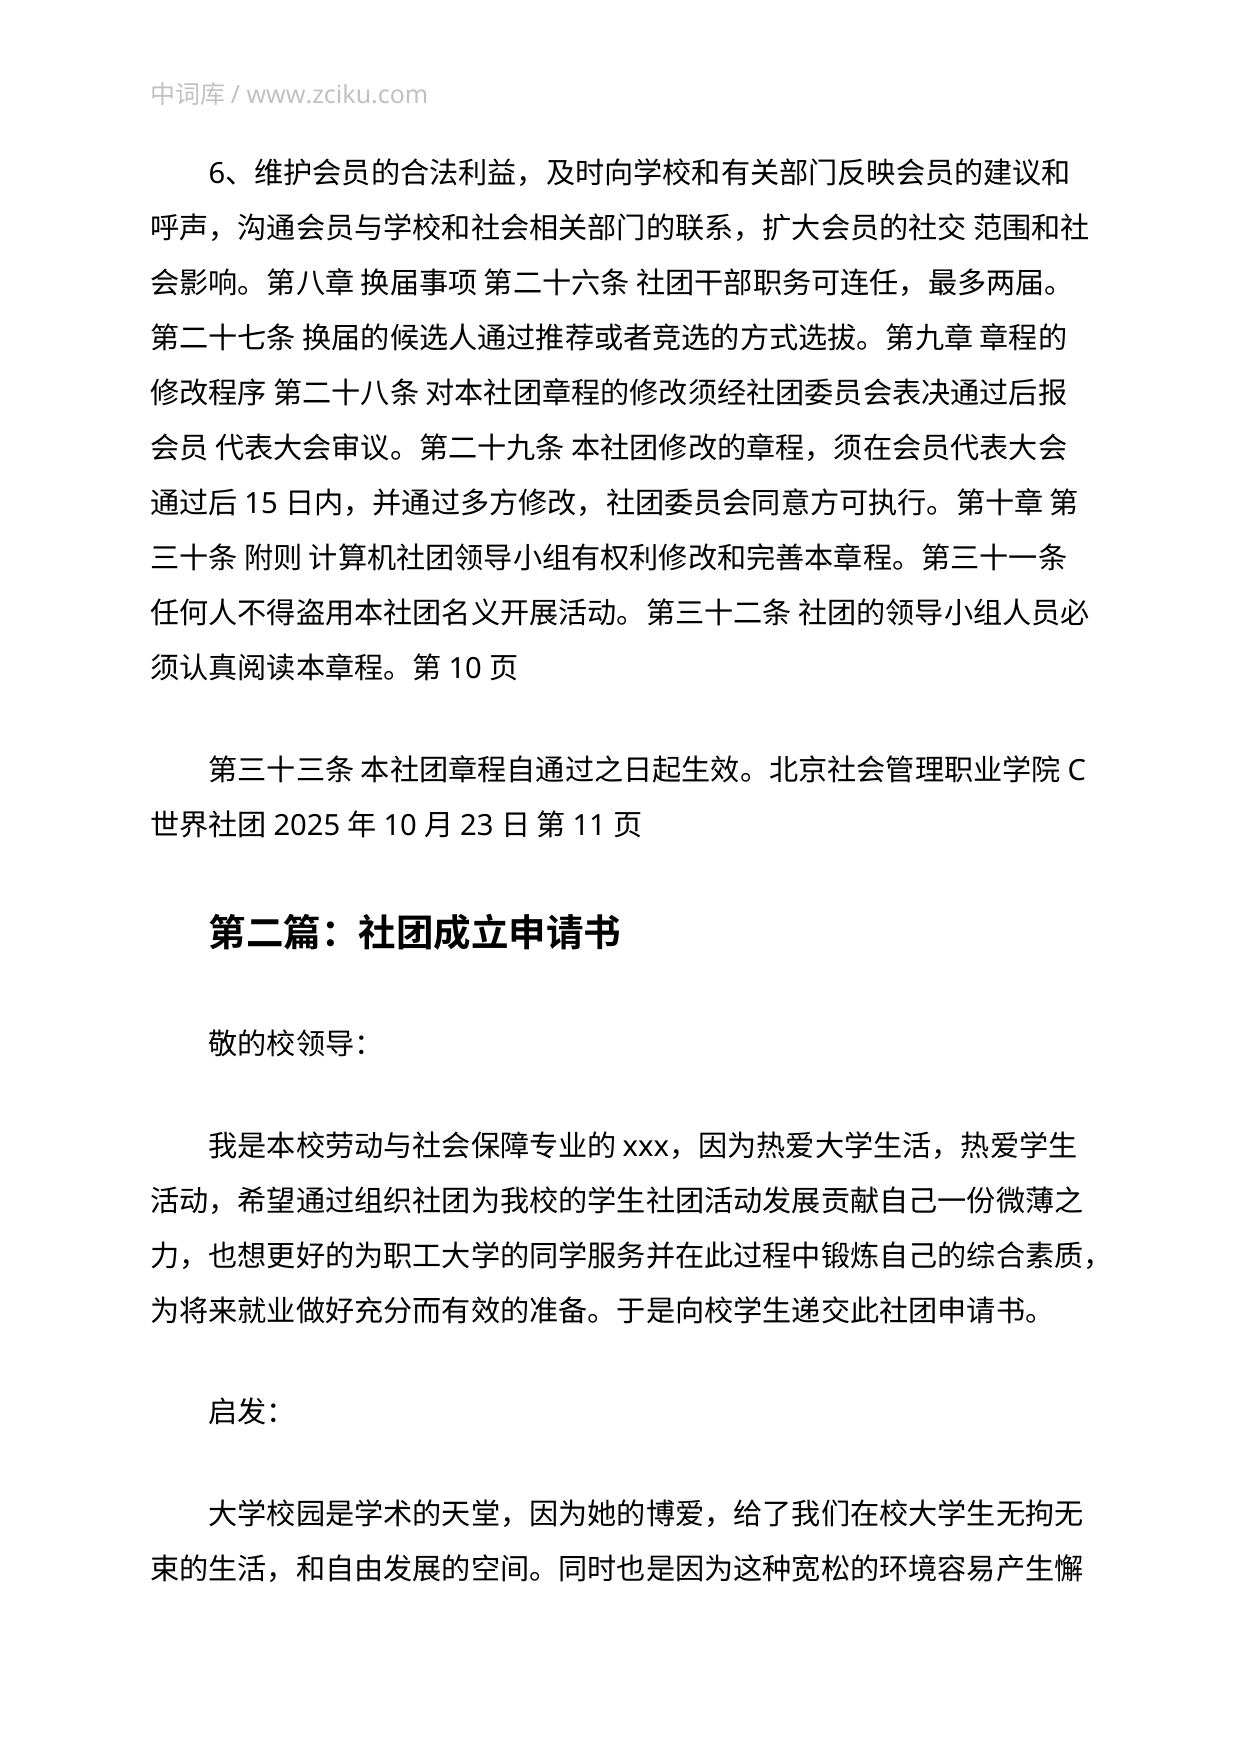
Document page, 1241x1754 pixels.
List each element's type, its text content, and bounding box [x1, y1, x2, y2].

text 启发： [150, 1389, 1090, 1431]
text 敬的校领导： [150, 1021, 1090, 1063]
text 6、维护会员的合法利益，及时向学校和有关部门反映会员的建议和 呼声，沟通会员与学校和社会相关部门的联系，扩大会员的社交 范围和社会影响。第八章 换届事项 第二十六条 社团干部职务可连任，最多两届。第二十七条 换届的候选人通过推荐或者竞选的方式选拔。第九章 章程的修改程序 第二十八条 对本社团章程的修改须经社团委员会表决通过后报会员 代表大会审议。第二十九条 本社团修改的章程，须在会员代表大会通过后 15 日内，并通过多方修改，社团委员会同意方可执行。第十章 第三十条 附则 计算机社团领导小组有权利修改和完善本章程。第三十一条 任何人不得盗用本社团名义开展活动。第三十二条 社团的领导小组人员必须认真阅读本章程。第 10 页 [150, 150, 1090, 687]
text 我是本校劳动与社会保障专业的xxx，因为热爱大学生活，热爱学生活动，希望通过组织社团为我校的学生社团活动发展贡献自己一份微薄之力，也想更好的为职工大学的同学服务并在此过程中锻炼自己的综合素质，为将来就业做好充分而有效的准备。于是向校学生递交此社团申请书。 [150, 1122, 1090, 1329]
text 第二篇：社团成立申请书 [150, 903, 1090, 957]
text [150, 1491, 1090, 1588]
text 第三十三条 本社团章程自通过之日起生效。北京社会管理职业学院 C 世界社团 2025 年 10 月 23 日 第 11 页 [150, 746, 1090, 844]
